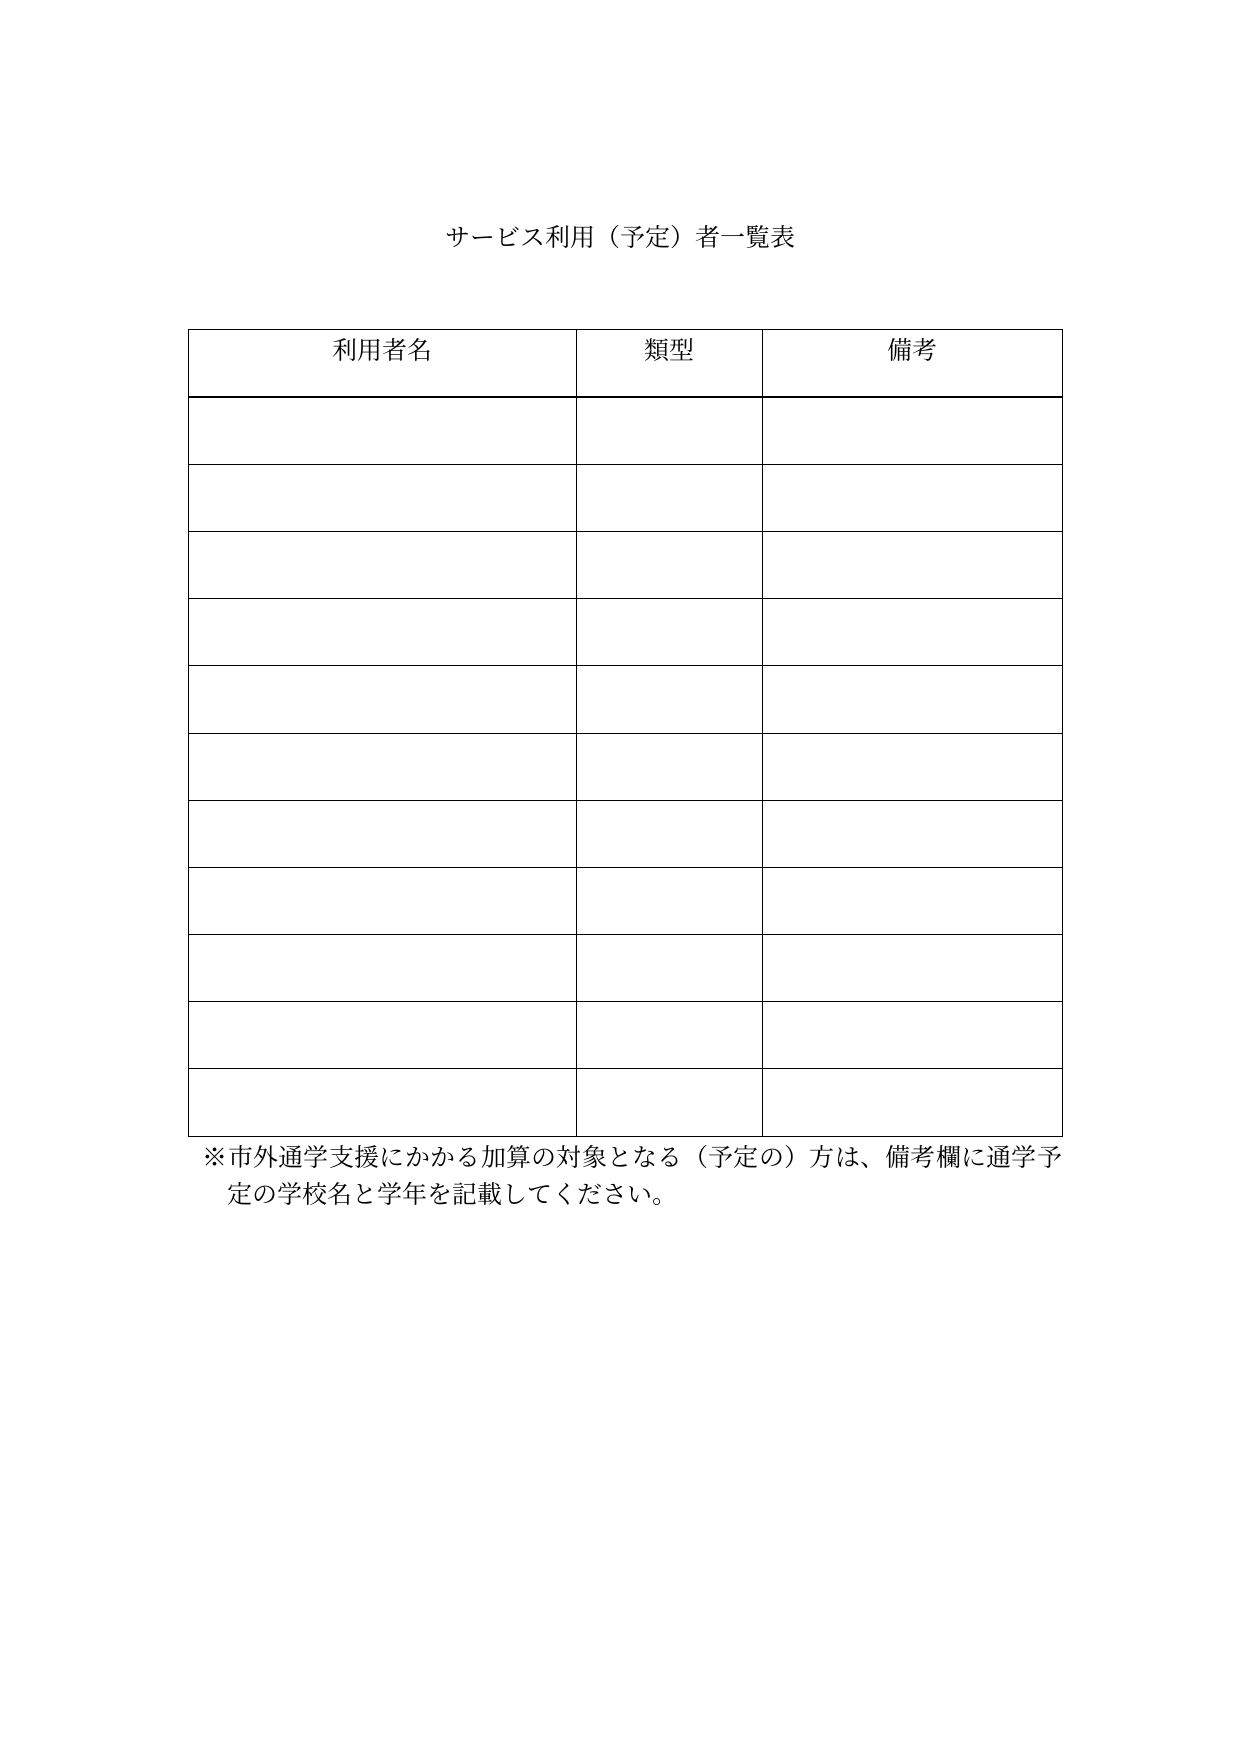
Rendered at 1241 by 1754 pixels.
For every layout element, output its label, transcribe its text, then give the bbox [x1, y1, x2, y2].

table_cell [763, 935, 1062, 1001]
table_cell [763, 398, 1062, 464]
table_cell [577, 801, 762, 867]
table_cell [763, 1069, 1062, 1136]
table_cell [189, 935, 576, 1001]
table_cell [763, 532, 1062, 598]
text ※市外通学支援にかかる加算の対象となる（予定の）方は、備考欄に通学予定の学校名と学年を記載してください。 [177, 1137, 1063, 1212]
table_cell [763, 734, 1062, 799]
table_cell [577, 599, 762, 665]
table_cell [189, 1069, 576, 1136]
text サービス利用（予定）者一覧表 [177, 217, 1063, 254]
table_cell [577, 734, 762, 799]
table_cell [763, 666, 1062, 732]
table_header 備考 [763, 330, 1062, 396]
table_cell [763, 801, 1062, 867]
table_cell [763, 1002, 1062, 1068]
table_cell [189, 599, 576, 665]
table_cell [189, 398, 576, 464]
table_cell [189, 801, 576, 867]
table_cell [763, 599, 1062, 665]
table_cell [189, 465, 576, 531]
table_cell [189, 532, 576, 598]
table_cell [577, 398, 762, 464]
table_header 利用者名 [189, 330, 576, 396]
table_header 類型 [577, 330, 762, 396]
table_cell [763, 465, 1062, 531]
table_cell [577, 1002, 762, 1068]
table_cell [763, 868, 1062, 934]
table_cell [189, 868, 576, 934]
table_cell [577, 935, 762, 1001]
table_cell [189, 1002, 576, 1068]
table_cell [577, 465, 762, 531]
table_cell [577, 532, 762, 598]
table_cell [189, 734, 576, 799]
table_cell [577, 666, 762, 732]
table_cell [189, 666, 576, 732]
table_cell [577, 1069, 762, 1136]
table_cell [577, 868, 762, 934]
